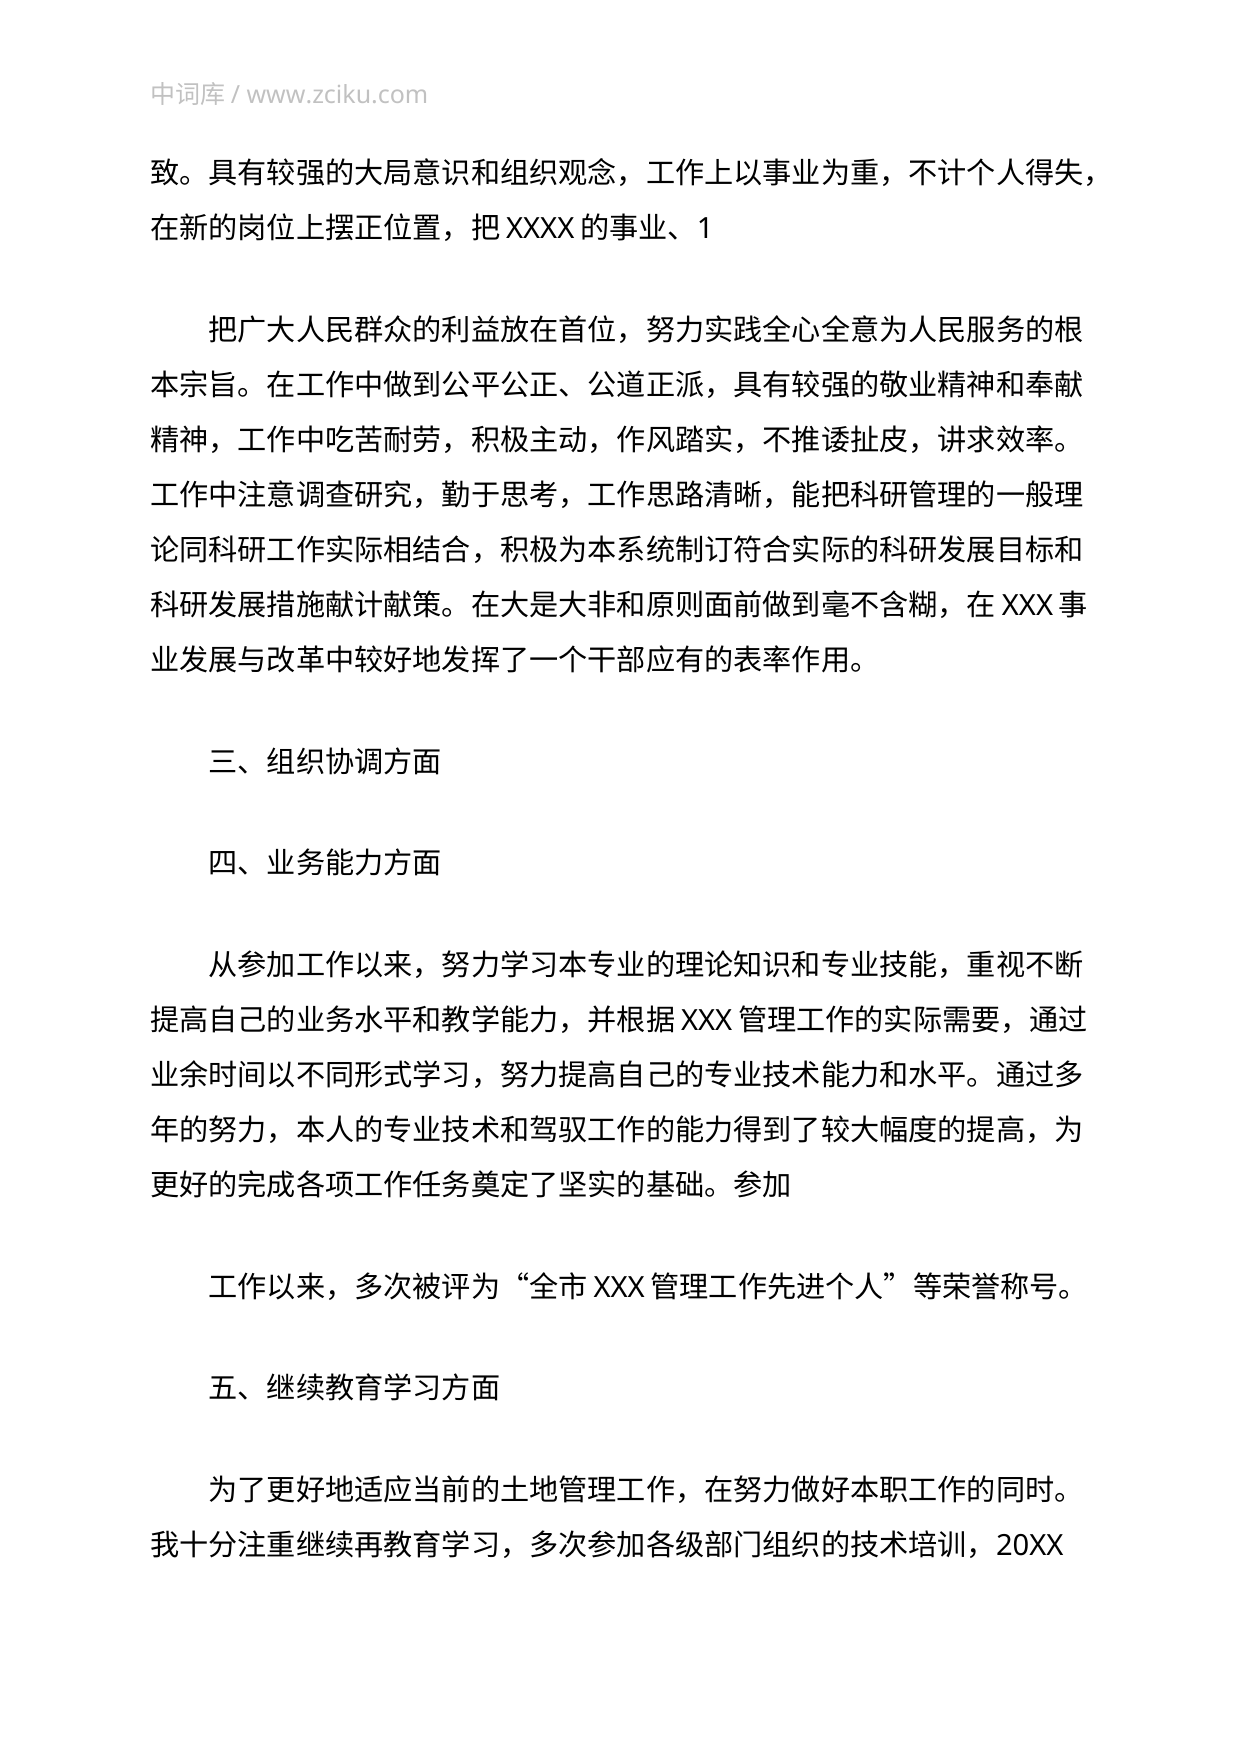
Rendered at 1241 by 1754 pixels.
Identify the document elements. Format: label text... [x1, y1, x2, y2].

text 五、继续教育学习方面 [150, 1365, 1090, 1407]
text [150, 1467, 1090, 1564]
text 从参加工作以来，努力学习本专业的理论知识和专业技能，重视不断提高自己的业务水平和教学能力，并根据XXX管理工作的实际需要，通过业余时间以不同形式学习，努力提高自己的专业技术能力和水平。通过多年的努力，本人的专业技术和驾驭工作的能力得到了较大幅度的提高，为更好的完成各项工作任务奠定了坚实的基础。参加 [150, 942, 1090, 1204]
text 四、业务能力方面 [150, 840, 1090, 882]
text 工作以来，多次被评为“全市XXX管理工作先进个人”等荣誉称号。 [150, 1263, 1090, 1306]
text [150, 150, 1090, 247]
text 三、组织协调方面 [150, 738, 1090, 780]
text 把广大人民群众的利益放在首位，努力实践全心全意为人民服务的根本宗旨。在工作中做到公平公正、公道正派，具有较强的敬业精神和奉献精神，工作中吃苦耐劳，积极主动，作风踏实，不推诿扯皮，讲求效率。工作中注意调查研究，勤于思考，工作思路清晰，能把科研管理的一般理论同科研工作实际相结合，积极为本系统制订符合实际的科研发展目标和科研发展措施献计献策。在大是大非和原则面前做到毫不含糊，在XXX事业发展与改革中较好地发挥了一个干部应有的表率作用。 [150, 307, 1090, 679]
